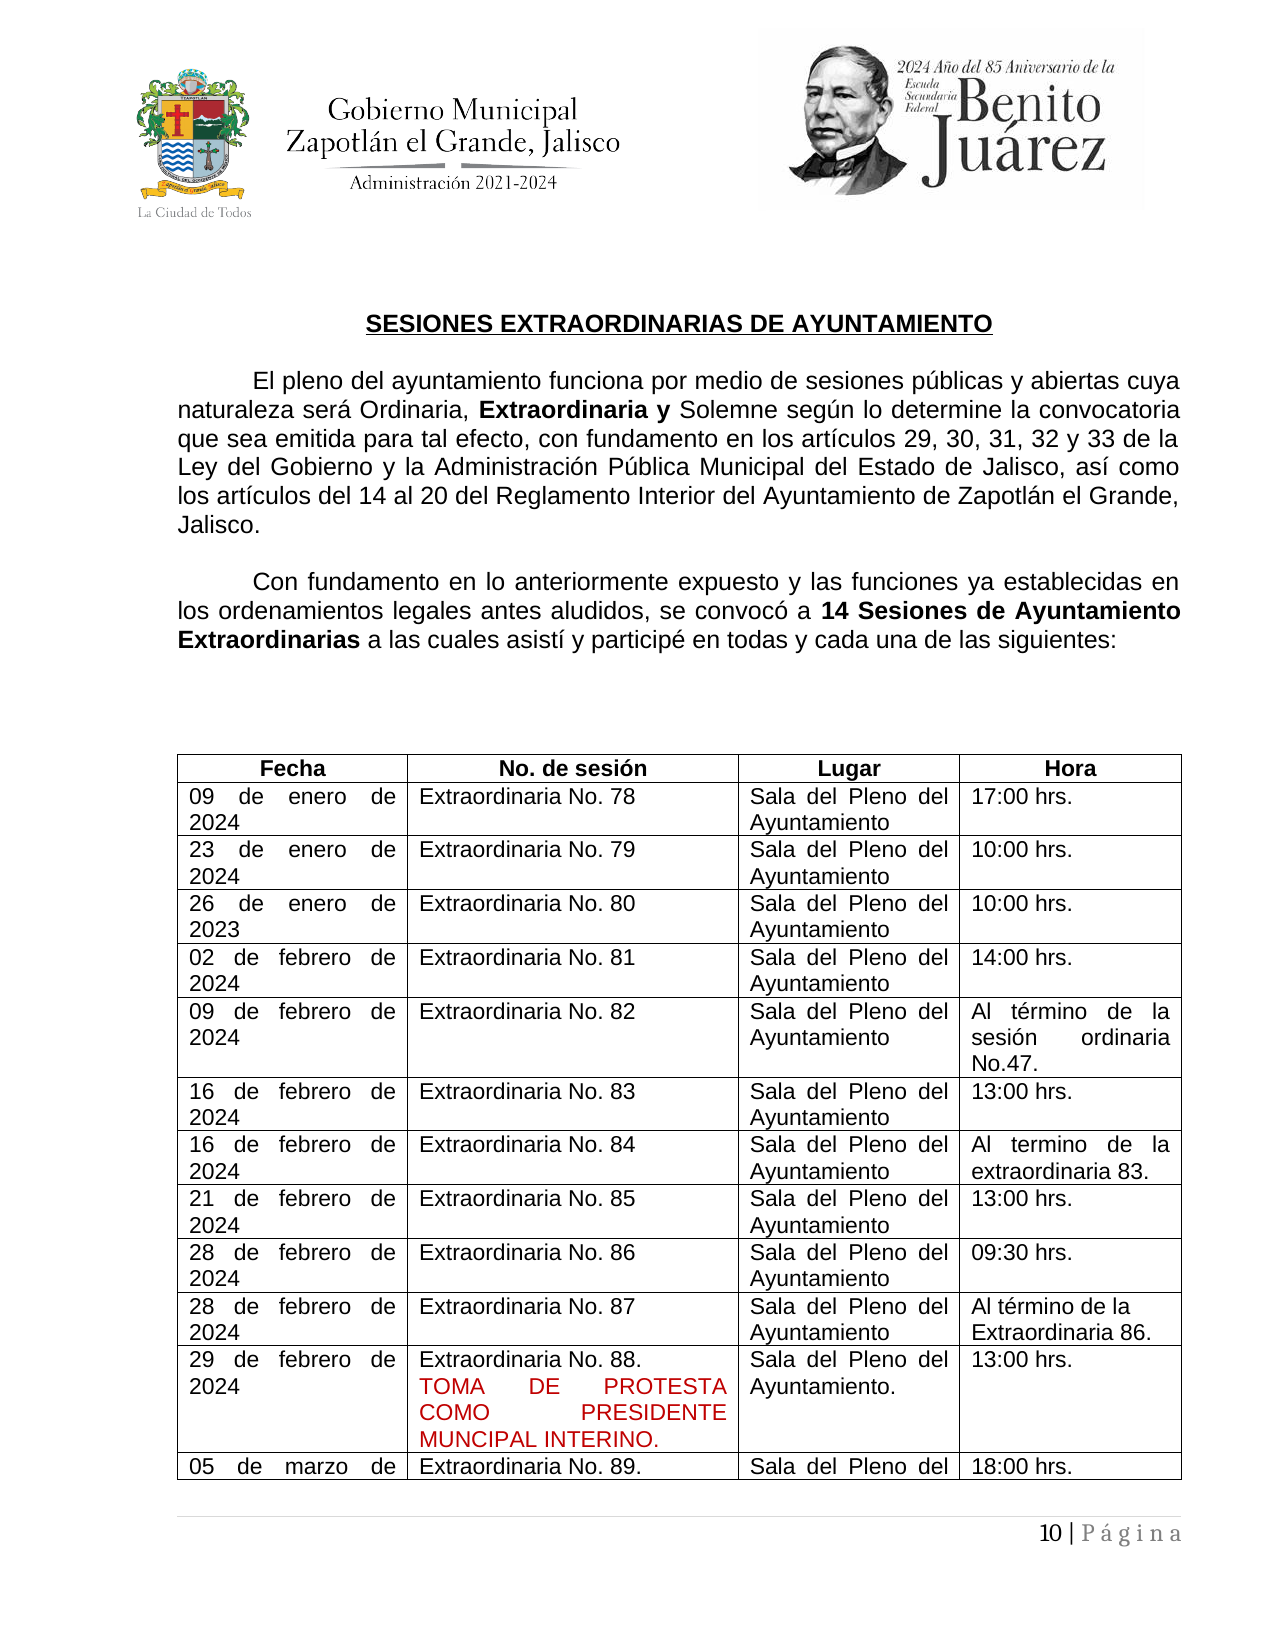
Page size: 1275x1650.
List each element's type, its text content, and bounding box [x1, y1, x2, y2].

table_cell 29 de febrero de 2024 [178, 1346, 407, 1452]
table_cell 18:00 hrs. [960, 1453, 1181, 1479]
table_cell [178, 1453, 407, 1479]
table_cell 16 de febrero de 2024 [178, 1078, 407, 1130]
table_cell 17:00 hrs. [960, 783, 1181, 835]
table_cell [739, 1453, 959, 1479]
table_cell 02 de febrero de 2024 [178, 944, 407, 997]
table_cell Sala del Pleno del Ayuntamiento [739, 998, 959, 1077]
table_cell Extraordinaria No. 84 [408, 1131, 738, 1184]
text Con fundamento en lo anteriormente expuesto y las funciones ya establecidas en los ordenamientos legales antes aludidos, se convocó a 14 Sesiones de Ayuntamiento Extraordinarias a las cuales asistí y participé en todas y cada una de las siguientes: [177, 567, 1181, 653]
table_cell 21 de febrero de 2024 [178, 1185, 407, 1238]
table_header Lugar [739, 755, 959, 782]
table_cell 09 de febrero de 2024 [178, 998, 407, 1077]
table_cell Sala del Pleno del Ayuntamiento [739, 1078, 959, 1130]
table_cell 14:00 hrs. [960, 944, 1181, 997]
table_cell Extraordinaria No. 88. TOMA DE PROTESTA COMO PRESIDENTE MUNCIPAL INTERINO. [408, 1346, 738, 1452]
table_cell Extraordinaria No. 86 [408, 1239, 738, 1292]
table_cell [408, 1453, 738, 1479]
text SESIONES EXTRAORDINARIAS DE AYUNTAMIENTO [177, 308, 1181, 337]
table_cell 28 de febrero de 2024 [178, 1239, 407, 1292]
table_cell 13:00 hrs. [960, 1185, 1181, 1238]
table_cell Extraordinaria No. 78 [408, 783, 738, 835]
table_cell Extraordinaria No. 80 [408, 890, 738, 943]
table_cell 09:30 hrs. [960, 1239, 1181, 1292]
table_cell Sala del Pleno del Ayuntamiento [739, 783, 959, 835]
table_cell Sala del Pleno del Ayuntamiento [739, 836, 959, 889]
text El pleno del ayuntamiento funciona por medio de sesiones públicas y abiertas cuya naturaleza será Ordinaria, Extraordinaria y Solemne según lo determine la convocatoria que sea emitida para tal efecto, con fundamento en los artículos 29, 30, 31, 32 y 33 de la Ley del Gobierno y la Administración Pública Municipal del Estado de Jalisco, así como los artículos del 14 al 20 del Reglamento Interior del Ayuntamiento de Zapotlán el Grande, Jalisco. [177, 366, 1181, 538]
table_cell 26 de enero de 2023 [178, 890, 407, 943]
table_cell Sala del Pleno del Ayuntamiento [739, 944, 959, 997]
table_cell Sala del Pleno del Ayuntamiento [739, 1185, 959, 1238]
table_header Fecha [178, 755, 407, 782]
table_cell Sala del Pleno del Ayuntamiento [739, 890, 959, 943]
table_cell Sala del Pleno del Ayuntamiento [739, 1239, 959, 1292]
table_cell Sala del Pleno del Ayuntamiento. [739, 1346, 959, 1452]
table_cell 16 de febrero de 2024 [178, 1131, 407, 1184]
table_cell Extraordinaria No. 85 [408, 1185, 738, 1238]
table_cell Extraordinaria No. 82 [408, 998, 738, 1077]
table_cell Extraordinaria No. 79 [408, 836, 738, 889]
table_header No. de sesión [408, 755, 738, 782]
table_cell 10:00 hrs. [960, 836, 1181, 889]
table_cell 23 de enero de 2024 [178, 836, 407, 889]
table_cell Sala del Pleno del Ayuntamiento [739, 1131, 959, 1184]
table_cell 28 de febrero de 2024 [178, 1293, 407, 1345]
table_header Hora [960, 755, 1181, 782]
table_cell 13:00 hrs. [960, 1078, 1181, 1130]
table_cell Sala del Pleno del Ayuntamiento [739, 1293, 959, 1345]
table_cell Extraordinaria No. 81 [408, 944, 738, 997]
table_cell Extraordinaria No. 83 [408, 1078, 738, 1130]
table_cell 09 de enero de 2024 [178, 783, 407, 835]
table_cell Al término de la Extraordinaria 86. [960, 1293, 1181, 1345]
table_cell Extraordinaria No. 87 [408, 1293, 738, 1345]
picture [68, 0, 1275, 1650]
table_cell 10:00 hrs. [960, 890, 1181, 943]
table_cell 13:00 hrs. [960, 1346, 1181, 1452]
table_cell Al término de la sesión ordinaria No.47. [960, 998, 1181, 1077]
table_cell Al termino de la extraordinaria 83. [960, 1131, 1181, 1184]
